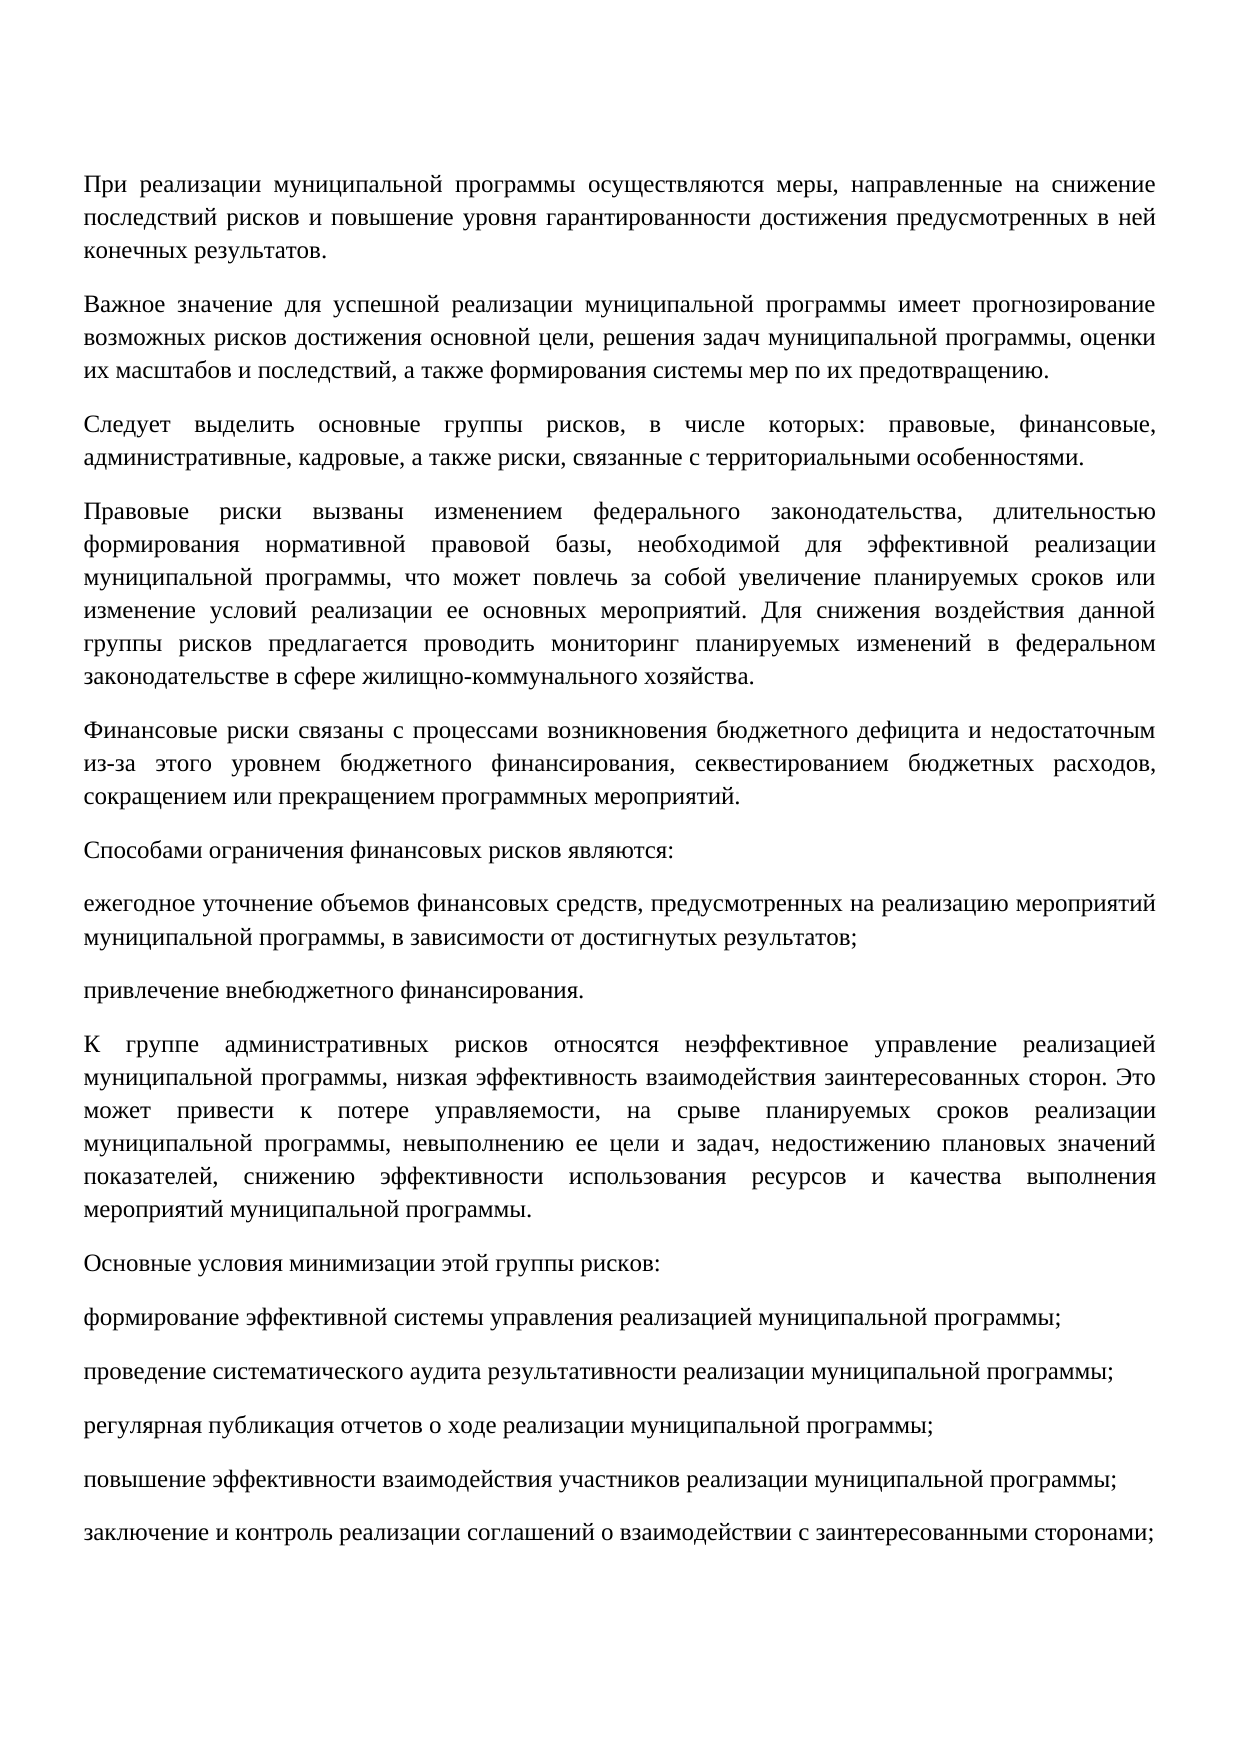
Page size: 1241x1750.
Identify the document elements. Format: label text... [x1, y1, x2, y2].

text К группе административных рисков относятся неэффективное управление реализацией муниципальной программы, низкая эффективность взаимодействия заинтересованных сторон. Это может привести к потере управляемости, на срыве планируемых сроков реализации муниципальной программы, невыполнению ее цели и задач, недостижению плановых значений показателей, снижению эффективности использования ресурсов и качества выполнения мероприятий муниципальной программы. [83, 1029, 1157, 1223]
text Финансовые риски связаны с процессами возникновения бюджетного дефицита и недостаточным из-за этого уровнем бюджетного финансирования, секвестированием бюджетных расходов, сокращением или прекращением программных мероприятий. [83, 715, 1157, 809]
text Основные условия минимизации этой группы рисков: [83, 1248, 1157, 1277]
text Правовые риски вызваны изменением федерального законодательства, длительностью формирования нормативной правовой базы, необходимой для эффективной реализации муниципальной программы, что может повлечь за собой увеличение планируемых сроков или изменение условий реализации ее основных мероприятий. Для снижения воздействия данной группы рисков предлагается проводить мониторинг планируемых изменений в федеральном законодательстве в сфере жилищно-коммунального хозяйства. [83, 496, 1157, 690]
text проведение систематического аудита результативности реализации муниципальной программы; [83, 1356, 1157, 1385]
text регулярная публикация отчетов о ходе реализации муниципальной программы; [83, 1410, 1157, 1438]
text Способами ограничения финансовых рисков являются: [83, 835, 1157, 863]
text повышение эффективности взаимодействия участников реализации муниципальной программы; [83, 1464, 1157, 1492]
text формирование эффективной системы управления реализацией муниципальной программы; [83, 1302, 1157, 1331]
text Следует выделить основные группы рисков, в числе которых: правовые, финансовые, административные, кадровые, а также риски, связанные с территориальными особенностями. [83, 409, 1157, 471]
text Важное значение для успешной реализации муниципальной программы имеет прогнозирование возможных рисков достижения основной цели, решения задач муниципальной программы, оценки их масштабов и последствий, а также формирования системы мер по их предотвращению. [83, 289, 1157, 384]
text заключение и контроль реализации соглашений о взаимодействии с заинтересованными сторонами; [83, 1517, 1157, 1546]
text ежегодное уточнение объемов финансовых средств, предусмотренных на реализацию мероприятий муниципальной программы, в зависимости от достигнутых результатов; [83, 888, 1157, 950]
text При реализации муниципальной программы осуществляются меры, направленные на снижение последствий рисков и повышение уровня гарантированности достижения предусмотренных в ней конечных результатов. [83, 169, 1157, 264]
text привлечение внебюджетного финансирования. [83, 975, 1157, 1004]
